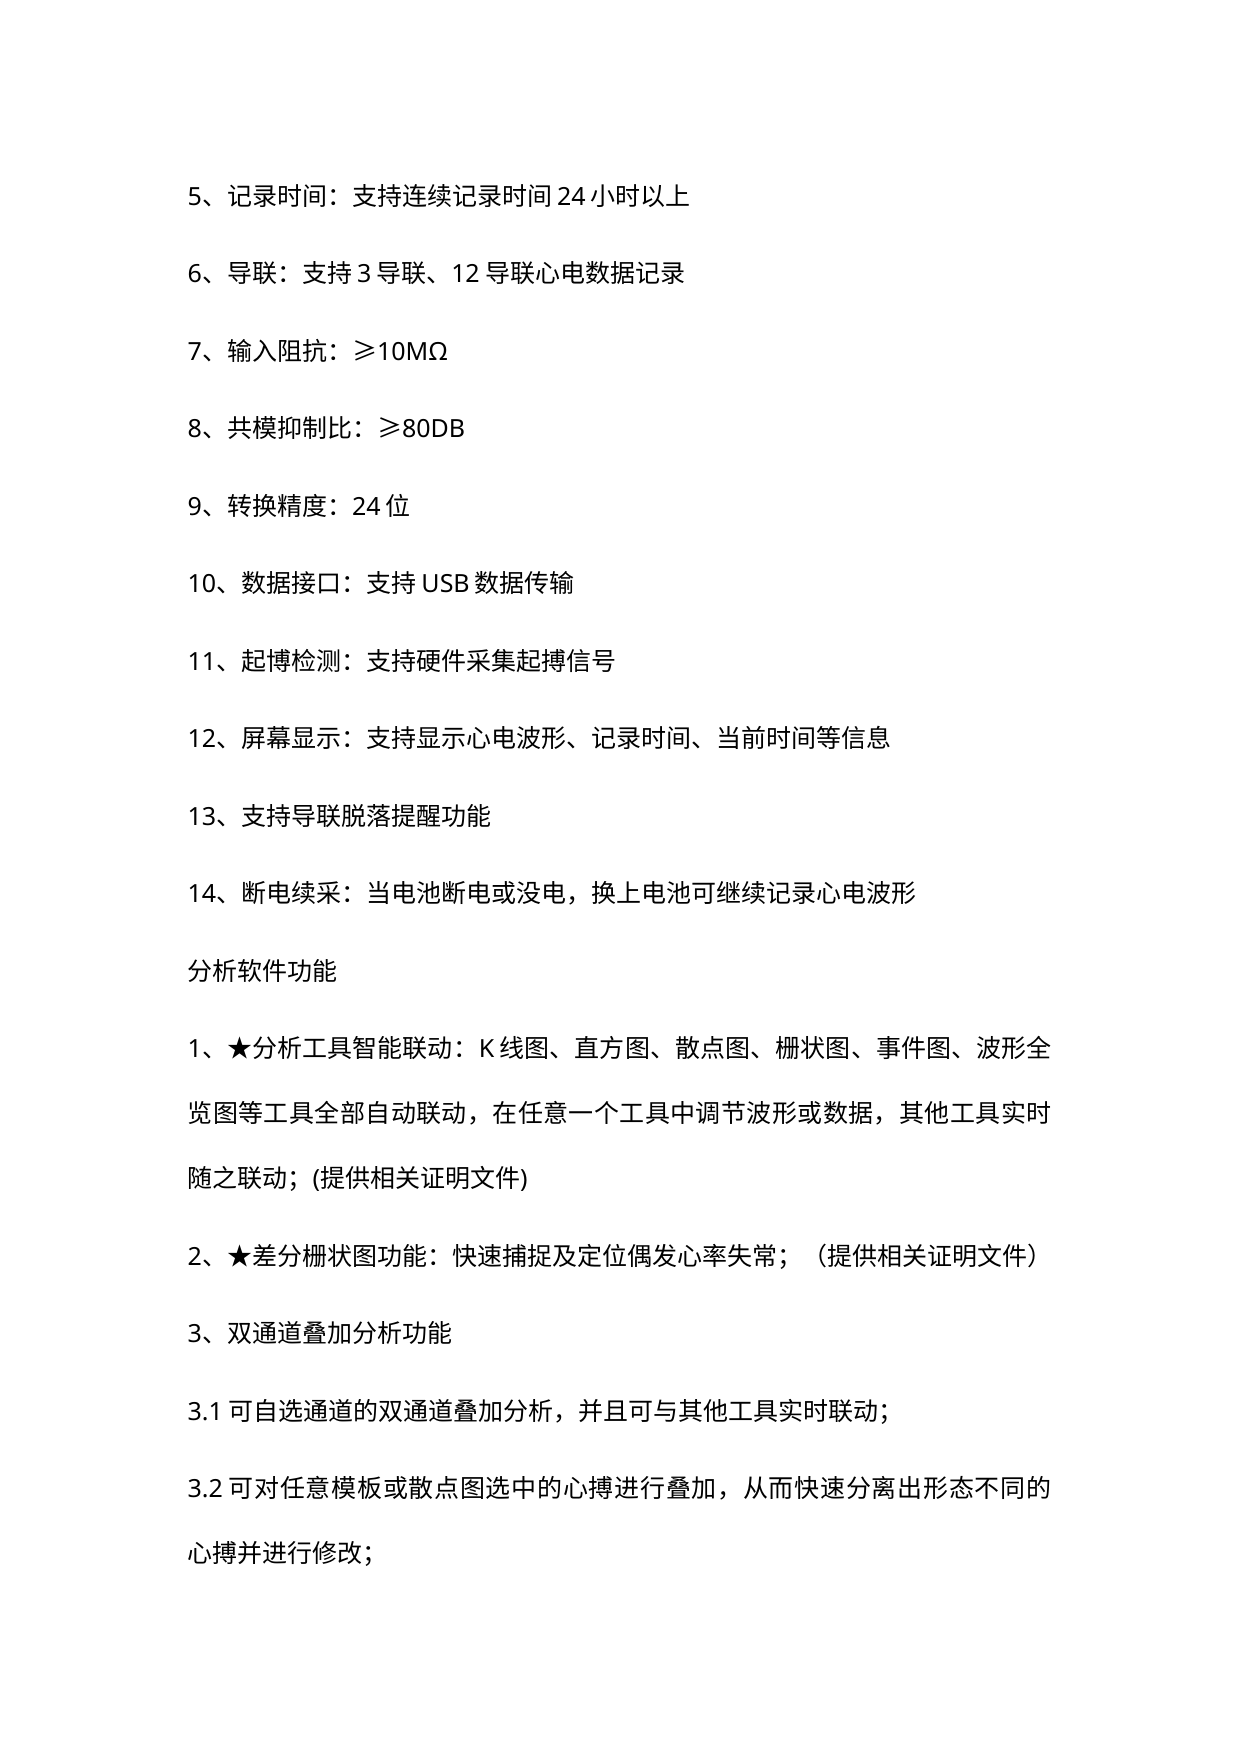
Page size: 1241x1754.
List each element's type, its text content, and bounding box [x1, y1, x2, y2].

text 3.1可自选通道的双通道叠加分析，并且可与其他工具实时联动； [187, 1377, 1053, 1442]
text 5、记录时间：支持连续记录时间24小时以上 [187, 162, 1053, 227]
text 分析软件功能 [187, 937, 1053, 1002]
text 3.2可对任意模板或散点图选中的心搏进行叠加，从而快速分离出形态不同的心搏并进行修改； [187, 1454, 1053, 1584]
text 14、断电续采：当电池断电或没电，换上电池可继续记录心电波形 [187, 859, 1053, 924]
text 10、数据接口：支持USB数据传输 [187, 549, 1053, 614]
text 11、起博检测：支持硬件采集起搏信号 [187, 627, 1053, 692]
text 12、屏幕显示：支持显示心电波形、记录时间、当前时间等信息 [187, 704, 1053, 769]
text 2、★差分栅状图功能：快速捕捉及定位偶发心率失常；（提供相关证明文件） [187, 1222, 1053, 1287]
text 7、输入阻抗：≥10MΩ [187, 317, 1053, 382]
text 6、导联：支持3导联、12导联心电数据记录 [187, 239, 1053, 304]
text 13、支持导联脱落提醒功能 [187, 782, 1053, 847]
text 8、共模抑制比：≥80dB [187, 394, 1053, 459]
text 1、★分析工具智能联动：K线图、直方图、散点图、栅状图、事件图、波形全览图等工具全部自动联动，在任意一个工具中调节波形或数据，其他工具实时随之联动；(提供相关证明文件) [187, 1014, 1053, 1209]
text 3、双通道叠加分析功能 [187, 1299, 1053, 1364]
text 9、转换精度：24位 [187, 472, 1053, 537]
